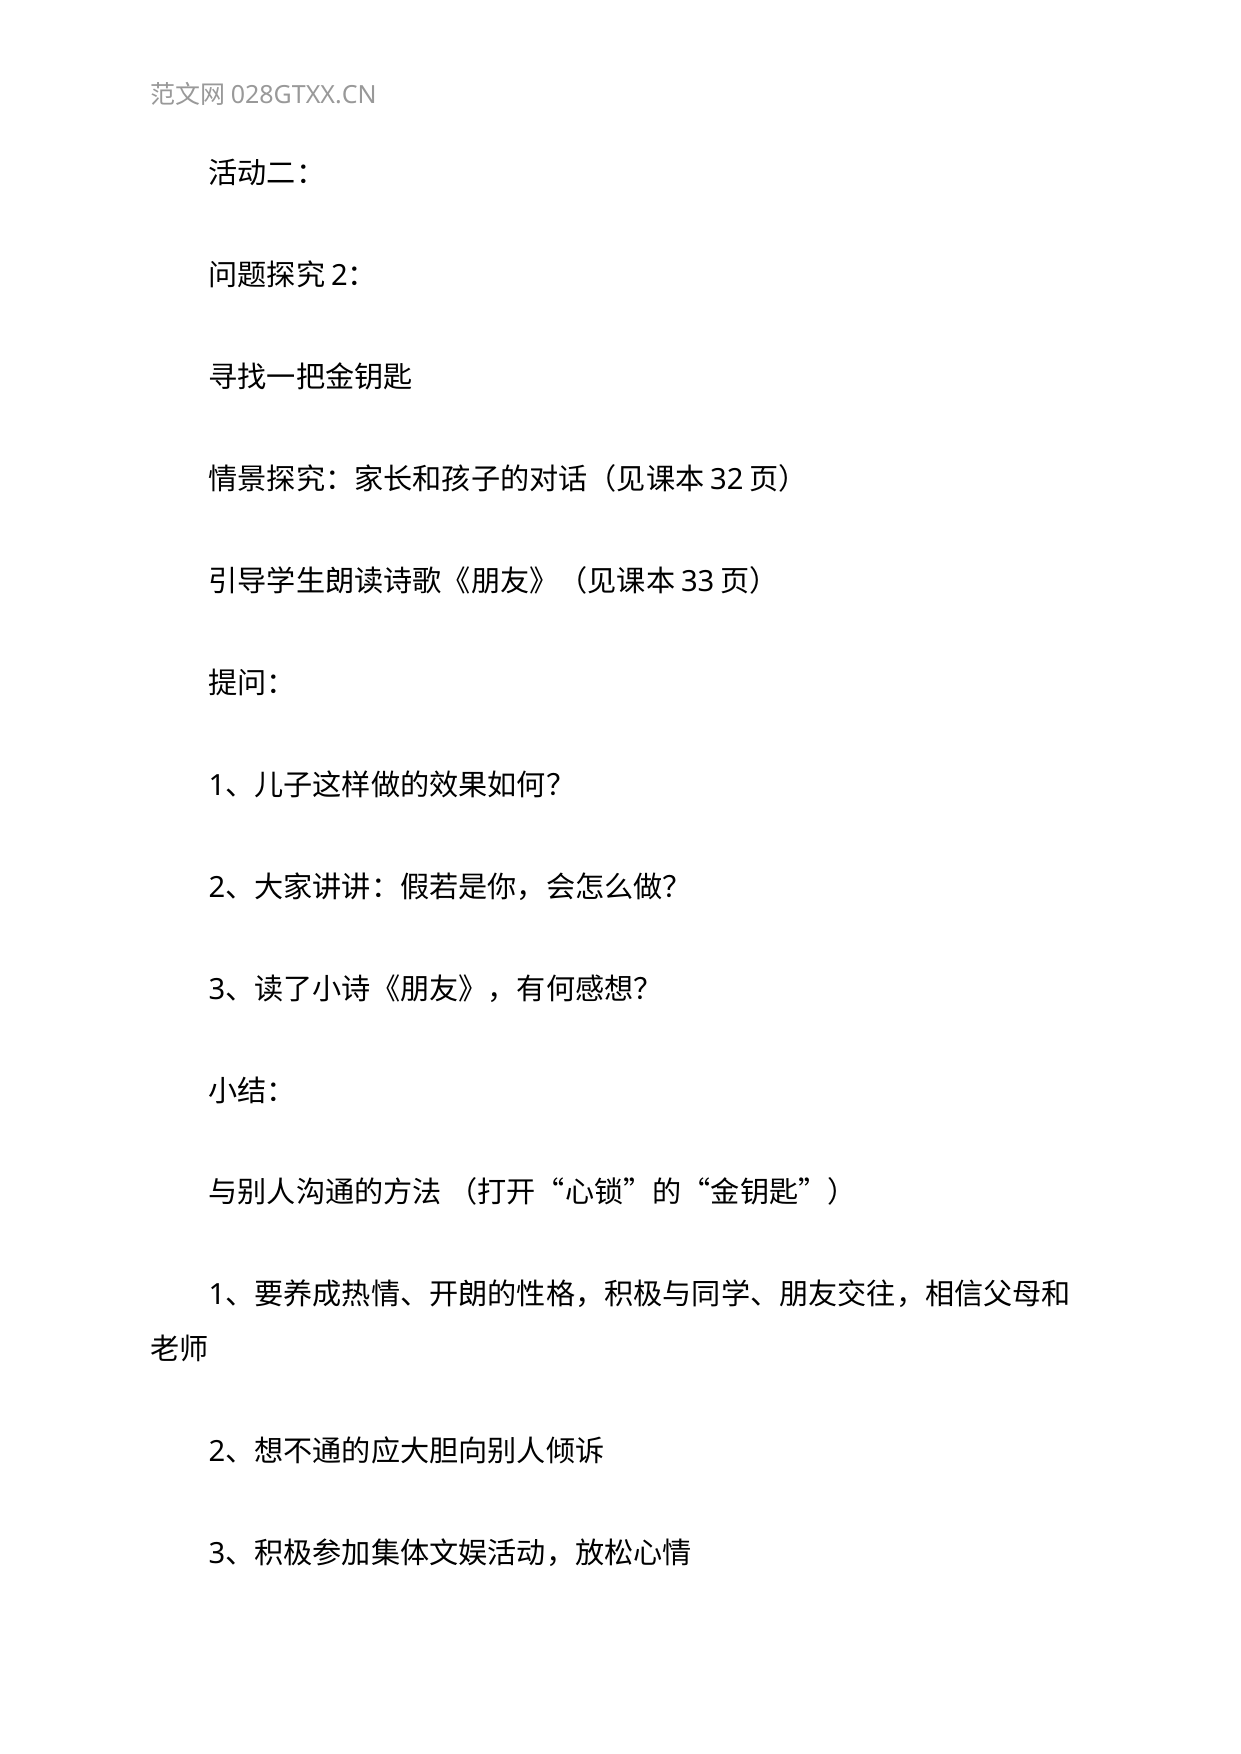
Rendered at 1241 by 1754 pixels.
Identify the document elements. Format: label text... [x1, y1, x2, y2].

text 与别人沟通的方法 （打开“心锁”的“金钥匙”） [150, 1169, 1090, 1211]
text 2、大家讲讲：假若是你，会怎么做？ [150, 863, 1090, 906]
text 2、想不通的应大胆向别人倾诉 [150, 1427, 1090, 1470]
text 引导学生朗读诗歌《朋友》（见课本33页） [150, 557, 1090, 600]
text 小结： [150, 1067, 1090, 1109]
text 问题探究2： [150, 252, 1090, 294]
text 1、儿子这样做的效果如何？ [150, 761, 1090, 804]
text 提问： [150, 659, 1090, 702]
text 寻找一把金钥匙 [150, 354, 1090, 396]
text 情景探究：家长和孩子的对话（见课本32页） [150, 456, 1090, 498]
text 3、积极参加集体文娱活动，放松心情 [150, 1529, 1090, 1572]
text 3、读了小诗《朋友》，有何感想？ [150, 965, 1090, 1008]
text 活动二： [150, 150, 1090, 192]
text 1、要养成热情、开朗的性格，积极与同学、朋友交往，相信父母和老师 [150, 1271, 1090, 1368]
